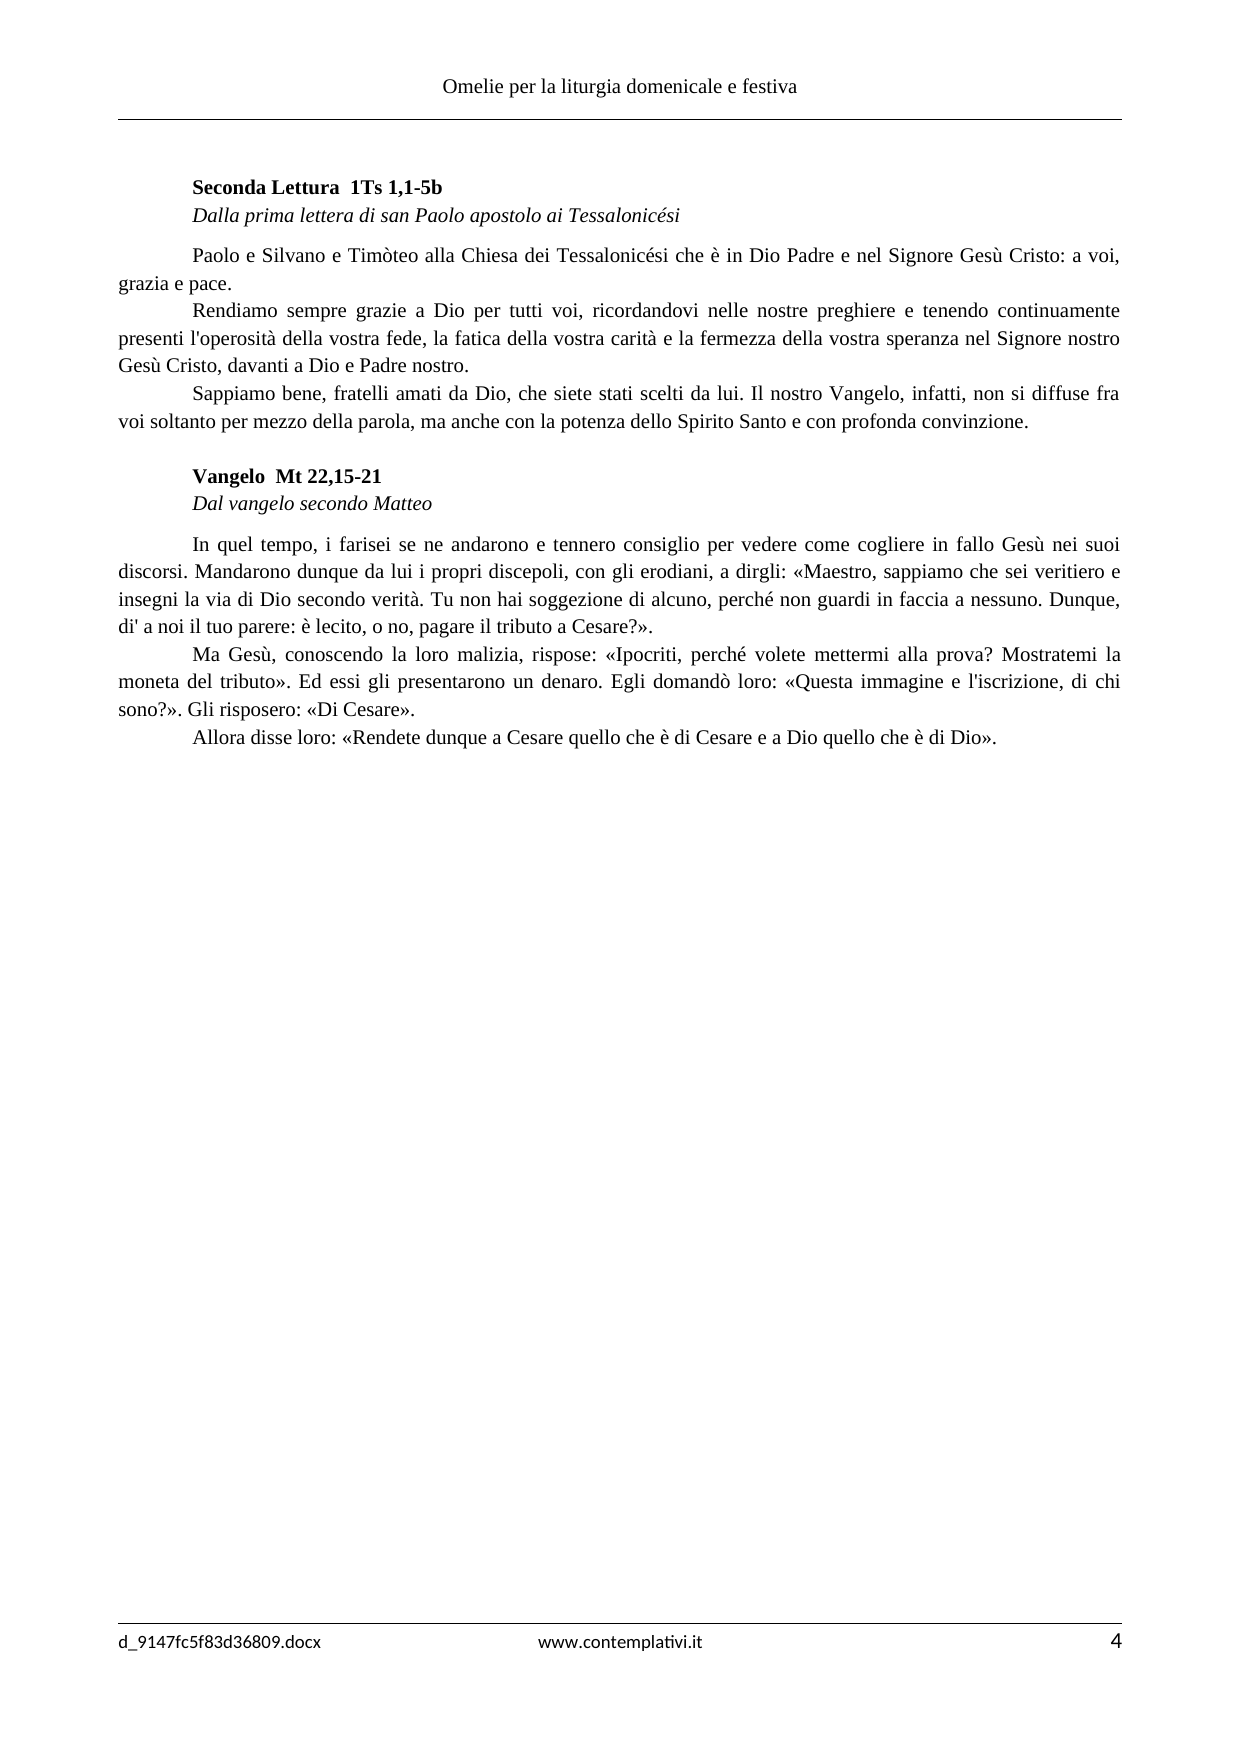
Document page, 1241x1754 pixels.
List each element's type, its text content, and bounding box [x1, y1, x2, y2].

text Sappiamo bene, fratelli amati da Dio, che siete stati scelti da lui. Il nostro Vangelo, infatti, non si diffuse fra voi soltanto per mezzo della parola, ma anche con la potenza dello Spirito Santo e con profonda convinzione. [118, 381, 1122, 433]
text Paolo e Silvano e Timòteo alla Chiesa dei Tessalonicési che è in Dio Padre e nel Signore Gesù Cristo: a voi, grazia e pace. [118, 243, 1122, 294]
text In quel tempo, i farisei se ne andarono e tennero consiglio per vedere come cogliere in fallo Gesù nei suoi discorsi. Mandarono dunque da lui i propri discepoli, con gli erodiani, a dirgli: «Maestro, sappiamo che sei veritiero e insegni la via di Dio secondo verità. Tu non hai soggezione di alcuno, perché non guardi in faccia a nessuno. Dunque, di' a noi il tuo parere: è lecito, o no, pagare il tributo a Cesare?». [118, 531, 1122, 638]
text Dal vangelo secondo Matteo [118, 491, 1122, 515]
text Seconda Lettura 1Ts 1,1-5b [118, 175, 1122, 199]
text Vangelo Mt 22,15-21 [118, 464, 1122, 488]
text Rendiamo sempre grazie a Dio per tutti voi, ricordandovi nelle nostre preghiere e tenendo continuamente presenti l'operosità della vostra fede, la fatica della vostra carità e la fermezza della vostra speranza nel Signore nostro Gesù Cristo, davanti a Dio e Padre nostro. [118, 298, 1122, 377]
text Dalla prima lettera di san Paolo apostolo ai Tessalonicési [118, 203, 1122, 227]
text Allora disse loro: «Rendete dunque a Cesare quello che è di Cesare e a Dio quello che è di Dio». [118, 725, 1122, 749]
text Ma Gesù, conoscendo la loro malizia, rispose: «Ipocriti, perché volete mettermi alla prova? Mostratemi la moneta del tributo». Ed essi gli presentarono un denaro. Egli domandò loro: «Questa immagine e l'iscrizione, di chi sono?». Gli risposero: «Di Cesare». [118, 642, 1122, 721]
